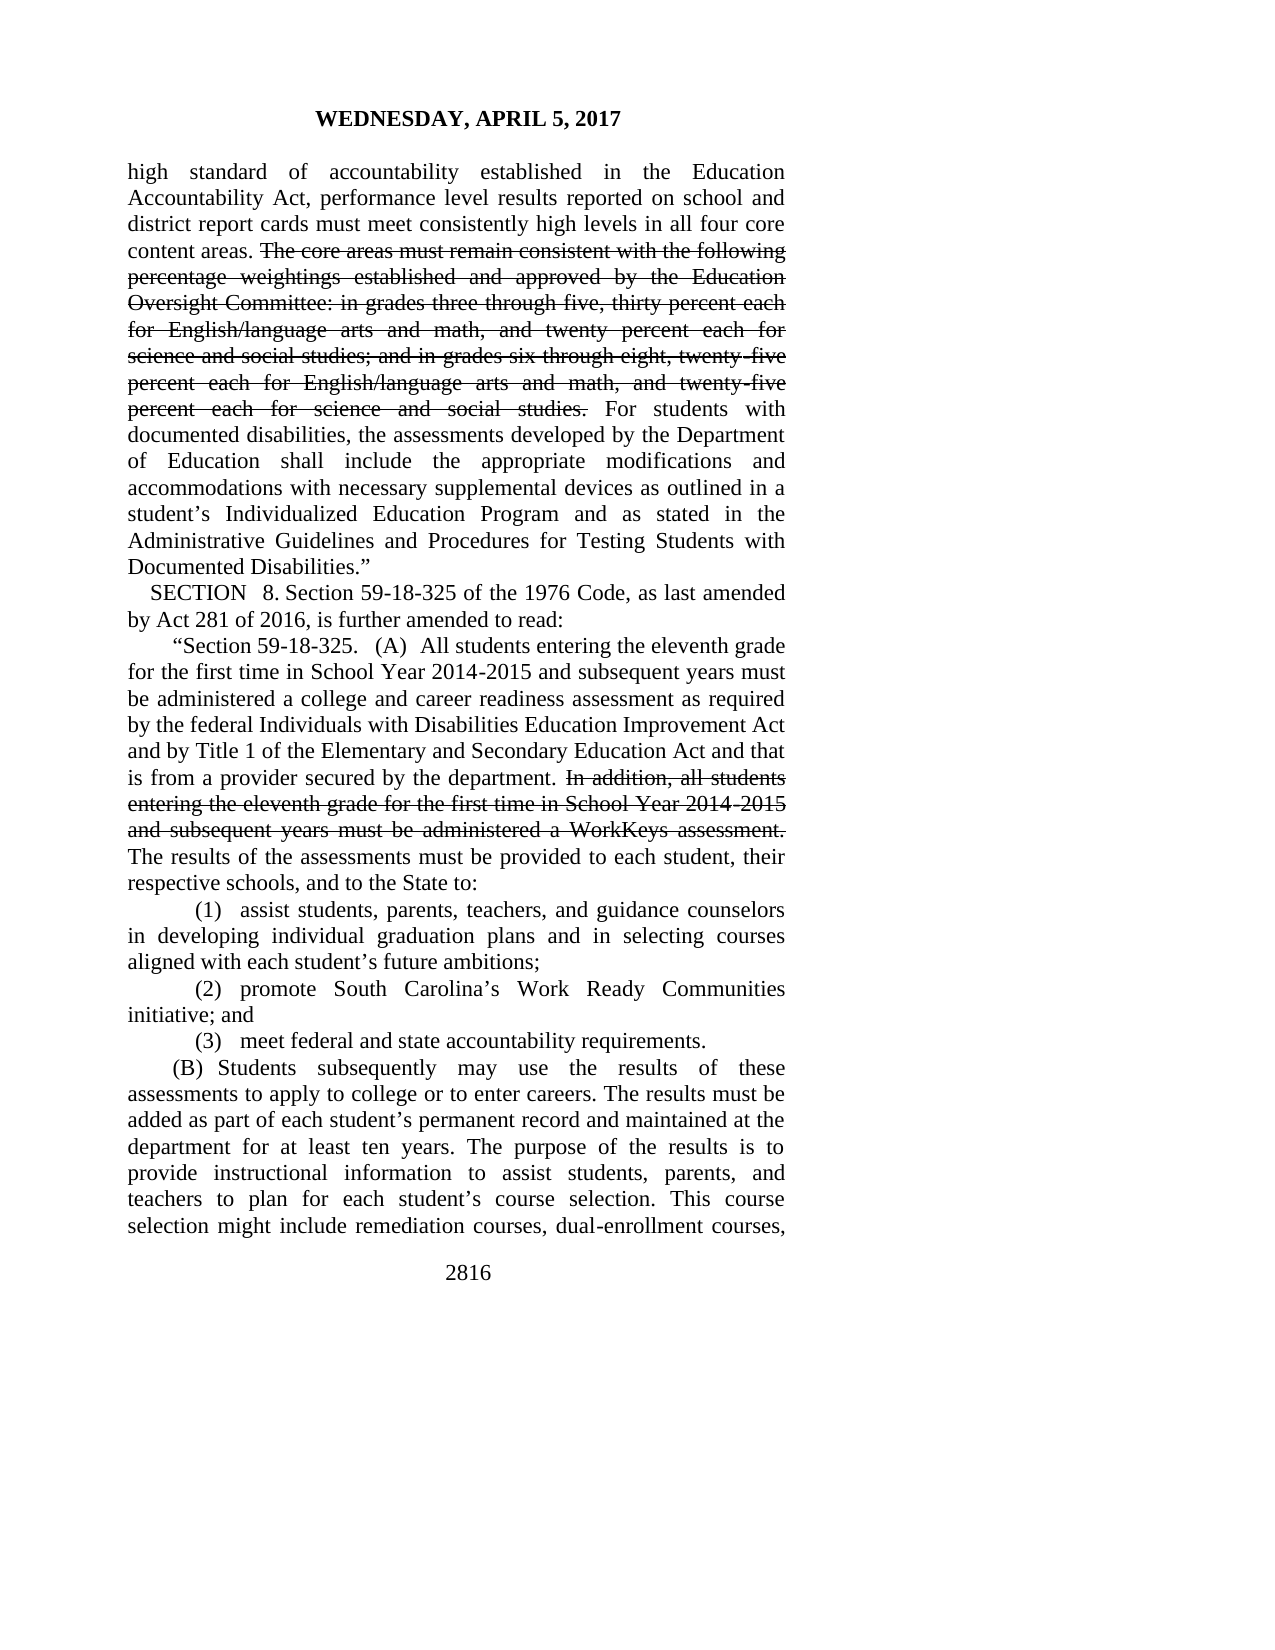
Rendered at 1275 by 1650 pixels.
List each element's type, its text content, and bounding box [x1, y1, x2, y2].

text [127, 1054, 786, 1238]
text (3) meet federal and state accountability requirements. [127, 1027, 786, 1054]
text “Section 59-18-325. (A) All students entering the eleventh grade for the first time in School Year 2014-2015 and subsequent years must be administered a college and career readiness assessment as required by the federal Individuals with Disabilities Education Improvement Act and by Title 1 of the Elementary and Secondary Education Act and that is from a provider secured by the department. In addition, all students entering the eleventh grade for the first time in School Year 2014-2015 and subsequent years must be administered a WorkKeys assessment. The results of the assessments must be provided to each student, their respective schools, and to the State to: [127, 832, 786, 896]
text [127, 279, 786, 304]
text (2) promote South Carolina’s Work Ready Communities initiative; and [127, 975, 786, 1027]
text “Section 59-18-325. (A) All students entering the eleventh grade for the first time in School Year 2014-2015 and subsequent years must be administered a college and career readiness assessment as required by the federal Individuals with Disabilities Education Improvement Act and by Title 1 of the Elementary and Secondary Education Act and that is from a provider secured by the department. In addition, all students entering the eleventh grade for the first time in School Year 2014-2015 and subsequent years must be administered a WorkKeys assessment. The results of the assessments must be provided to each student, their respective schools, and to the State to: [127, 632, 786, 805]
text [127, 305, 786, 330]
text SECTION 8. Section 59-18-325 of the 1976 Code, as last amended by Act 281 of 2016, is further amended to read: [127, 579, 786, 632]
text (1) assist students, parents, teachers, and guidance counselors in developing individual graduation plans and in selecting courses aligned with each student’s future ambitions; [127, 896, 786, 975]
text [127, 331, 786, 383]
